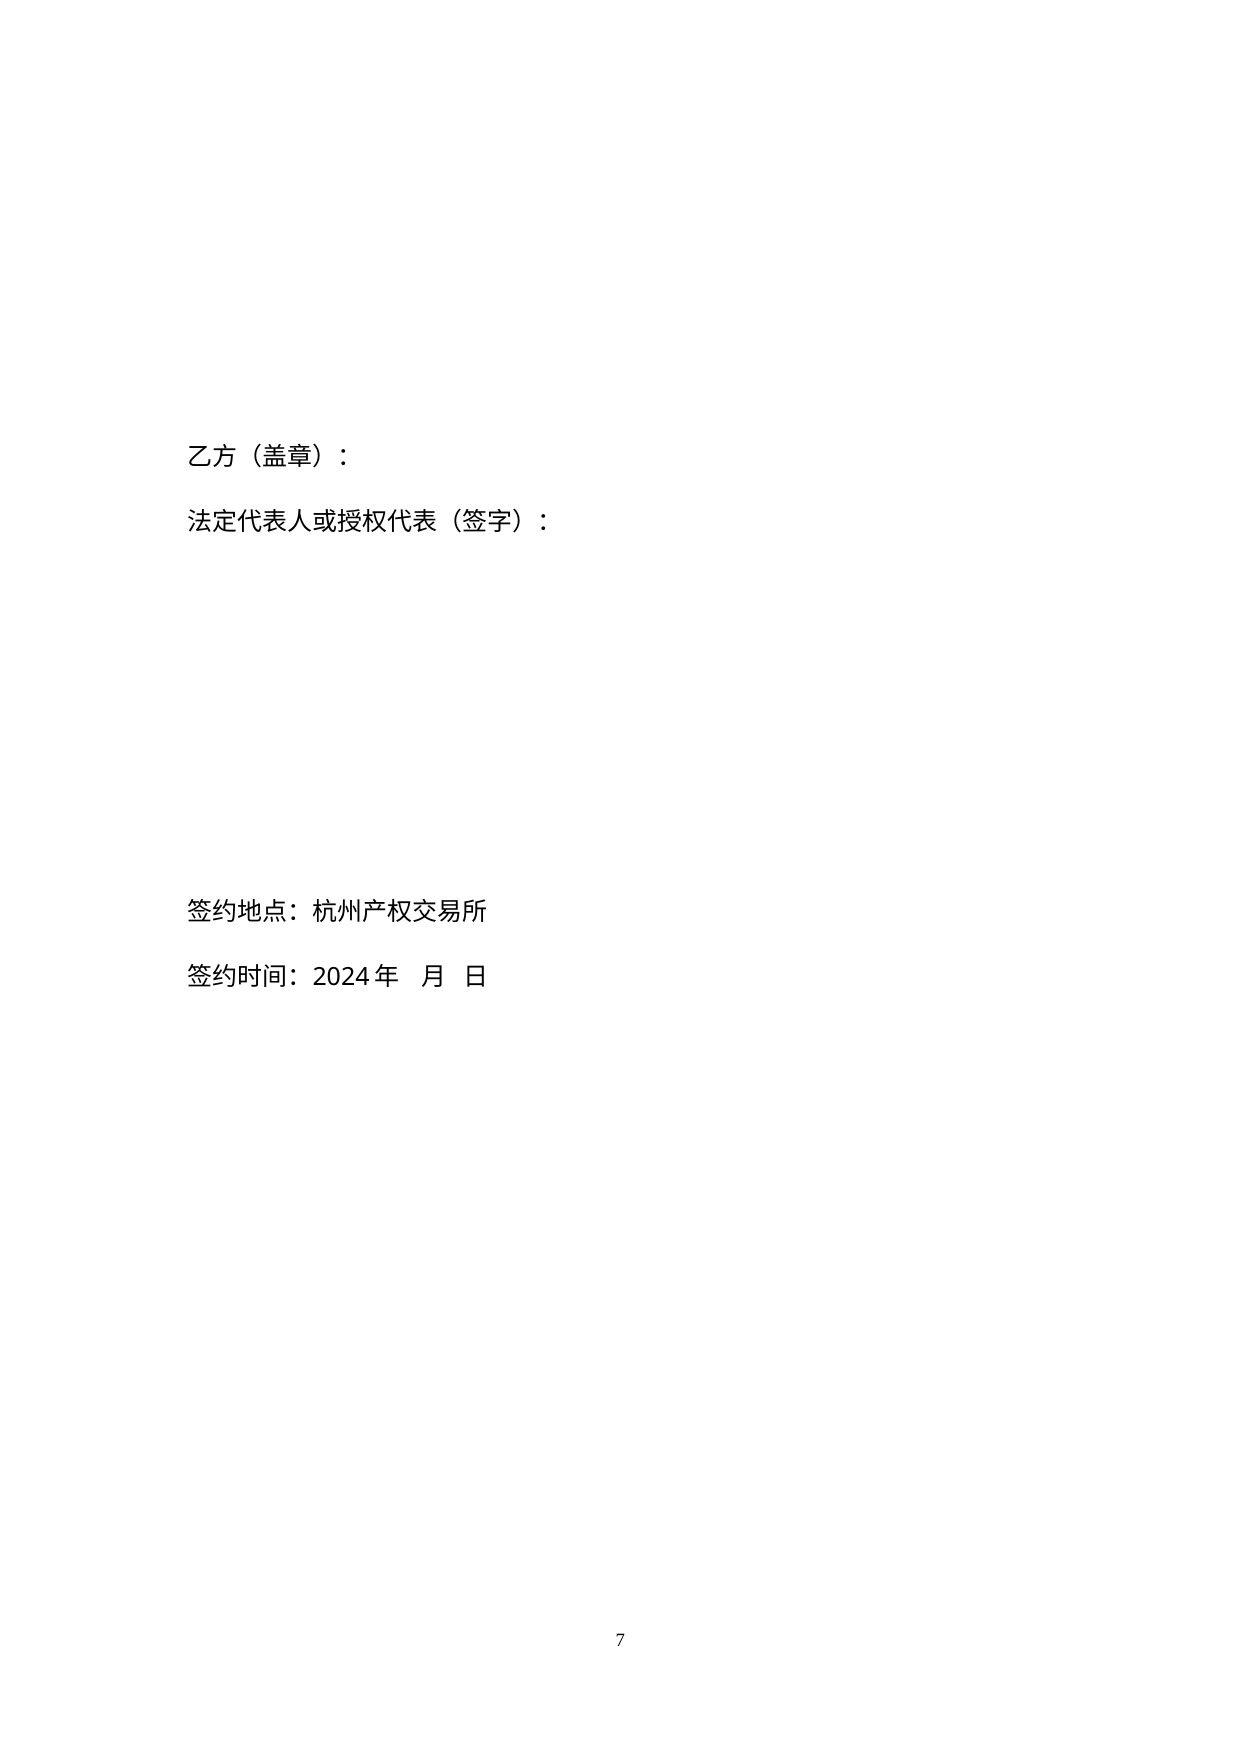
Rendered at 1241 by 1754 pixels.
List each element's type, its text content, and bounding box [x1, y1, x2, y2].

text 签约时间：2024年 月 日 [187, 942, 1053, 1007]
text 乙方（盖章）： [187, 422, 1053, 487]
text 签约地点：杭州产权交易所 [187, 877, 1053, 942]
text 法定代表人或授权代表（签字）： [187, 487, 1053, 552]
